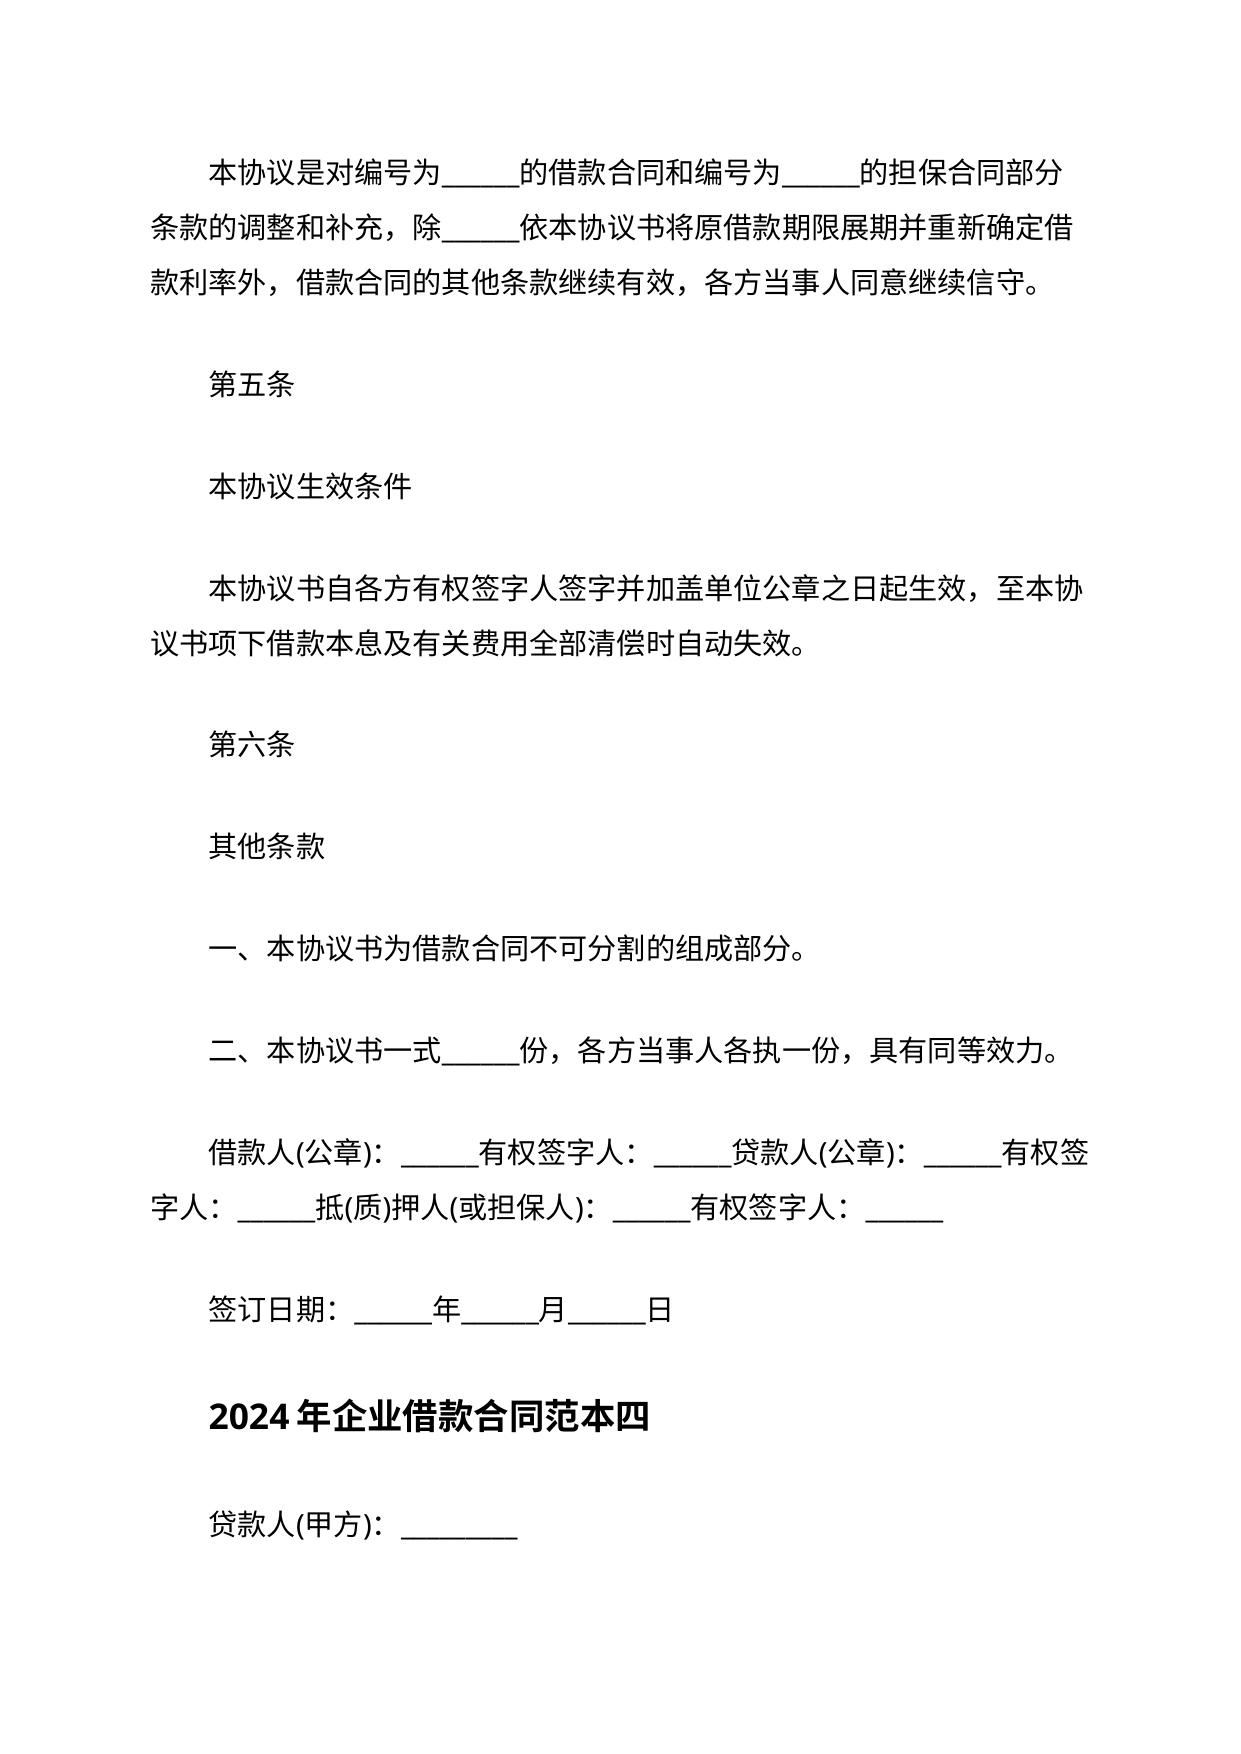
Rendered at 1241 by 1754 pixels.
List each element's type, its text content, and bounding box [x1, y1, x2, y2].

text 本协议书自各方有权签字人签字并加盖单位公章之日起生效，至本协议书项下借款本息及有关费用全部清偿时自动失效。 [150, 565, 1090, 662]
text 其他条款 [150, 824, 1090, 866]
text 二、本协议书一式______份，各方当事人各执一份，具有同等效力。 [150, 1027, 1090, 1070]
text 第五条 [150, 362, 1090, 404]
text 本协议生效条件 [150, 463, 1090, 506]
text 2024年企业借款合同范本四 [150, 1388, 1090, 1439]
text 签订日期：______年______月______日 [150, 1286, 1090, 1329]
text 本协议是对编号为______的借款合同和编号为______的担保合同部分条款的调整和补充，除______依本协议书将原借款期限展期并重新确定借款利率外，借款合同的其他条款继续有效，各方当事人同意继续信守。 [150, 150, 1090, 302]
text 贷款人(甲方)：_________ [150, 1502, 1090, 1544]
text 第六条 [150, 722, 1090, 764]
text 借款人(公章)：______有权签字人：______贷款人(公章)：______有权签字人：______抵(质)押人(或担保人)：______有权签字人：______ [150, 1129, 1090, 1227]
text 一、本协议书为借款合同不可分割的组成部分。 [150, 926, 1090, 968]
